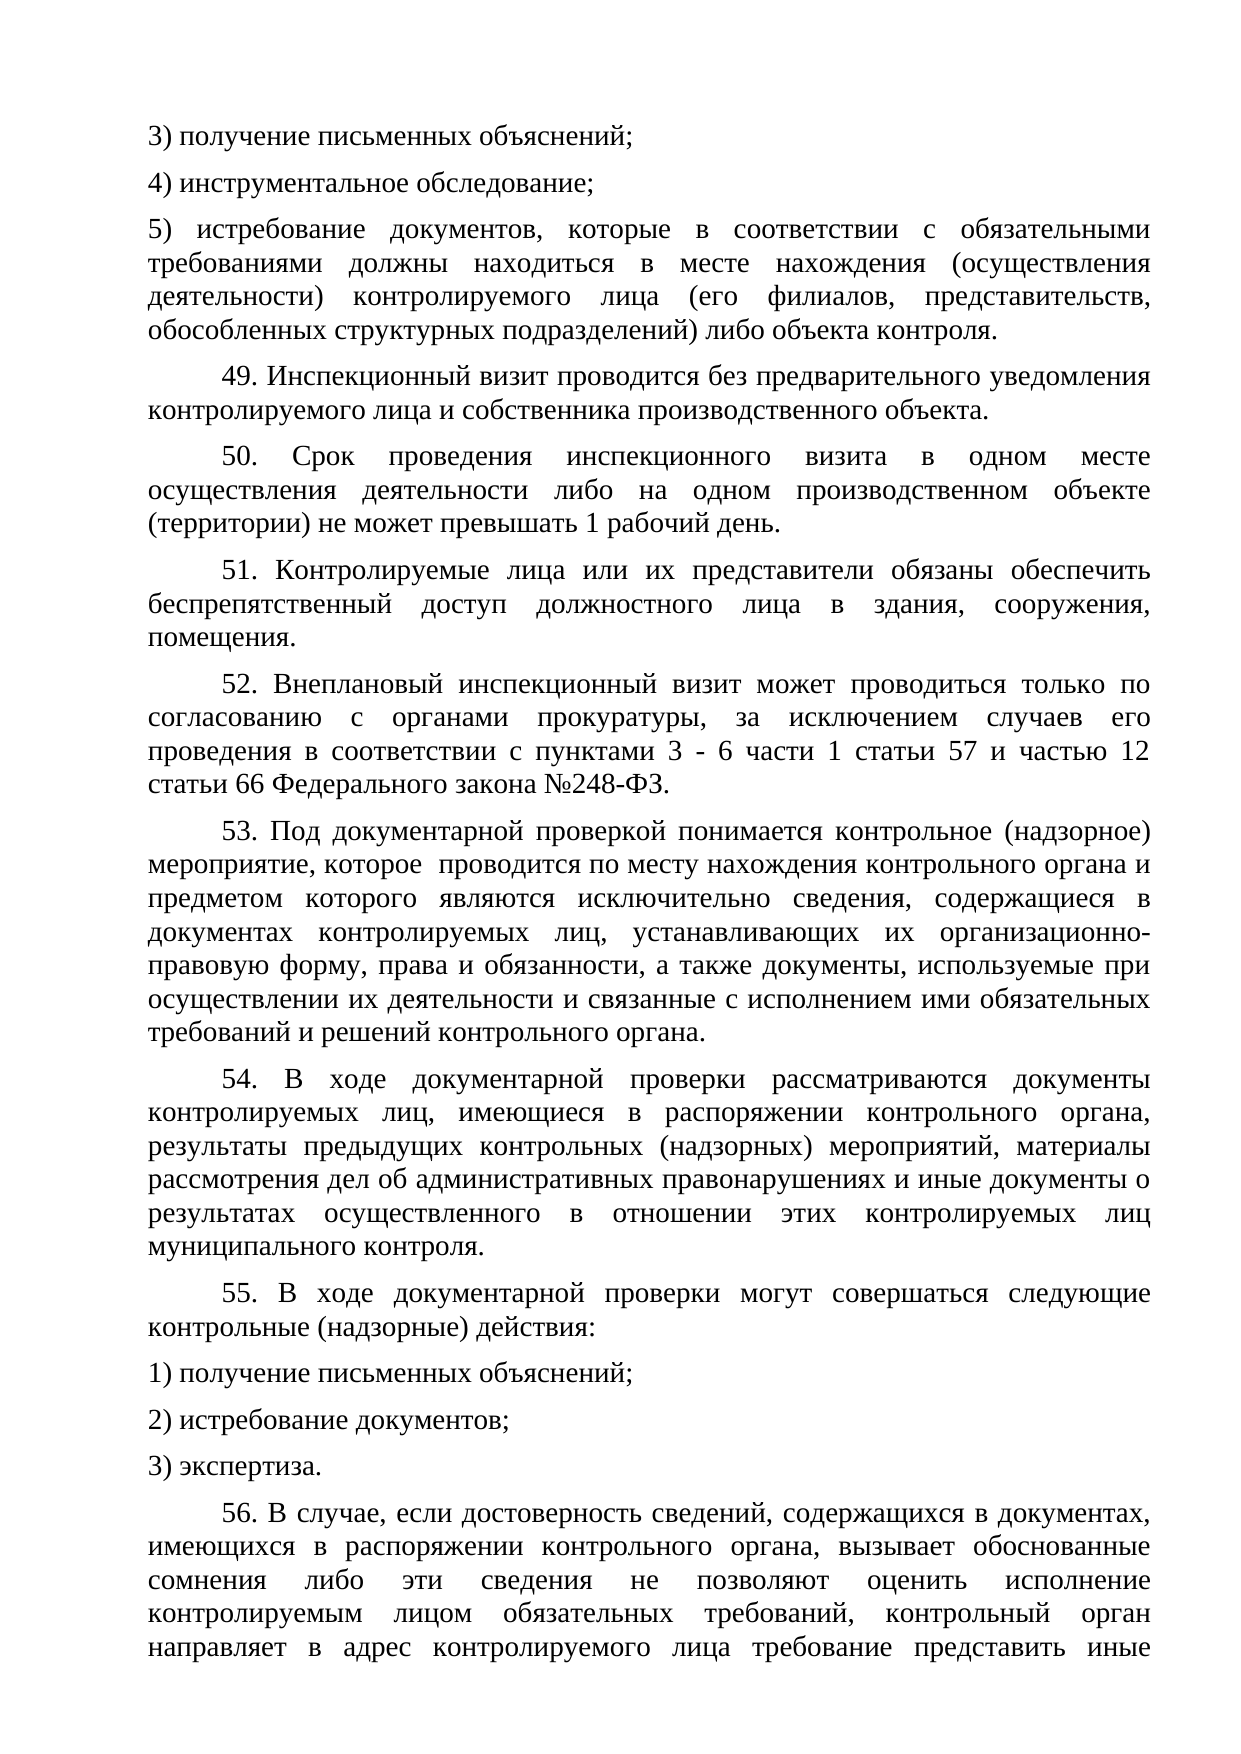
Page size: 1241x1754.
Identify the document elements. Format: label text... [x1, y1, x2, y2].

text 1) получение письменных объяснений; [148, 1355, 1152, 1389]
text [148, 1495, 1152, 1663]
text 4) инструментальное обследование; [148, 165, 1152, 198]
text 51. Контролируемые лица или их представители обязаны обеспечить беспрепятственный доступ должностного лица в здания, сооружения, помещения. [148, 552, 1152, 653]
text 3) экспертиза. [148, 1448, 1152, 1482]
text 2) истребование документов; [148, 1402, 1152, 1435]
text 3) получение письменных объяснений; [148, 118, 1152, 152]
text 53. Под документарной проверкой понимается контрольное (надзорное) мероприятие, которое проводится по месту нахождения контрольного органа и предметом которого являются исключительно сведения, содержащиеся в документах контролируемых лиц, устанавливающих их организационно-правовую форму, права и обязанности, а также документы, используемые при осуществлении их деятельности и связанные с исполнением ими обязательных требований и решений контрольного органа. [148, 813, 1152, 1048]
text 5) истребование документов, которые в соответствии с обязательными требованиями должны находиться в месте нахождения (осуществления деятельности) контролируемого лица (его филиалов, представительств, обособленных структурных подразделений) либо объекта контроля. [148, 211, 1152, 345]
text 50. Срок проведения инспекционного визита в одном месте осуществления деятельности либо на одном производственном объекте (территории) не может превышать 1 рабочий день. [148, 438, 1152, 539]
text 54. В ходе документарной проверки рассматриваются документы контролируемых лиц, имеющиеся в распоряжении контрольного органа, результаты предыдущих контрольных (надзорных) мероприятий, материалы рассмотрения дел об административных правонарушениях и иные документы о результатах осуществленного в отношении этих контролируемых лиц муниципального контроля. [148, 1061, 1152, 1262]
text 52. Внеплановый инспекционный визит может проводиться только по согласованию с органами прокуратуры, за исключением случаев его проведения в соответствии с пунктами 3 - 6 части 1 статьи 57 и частью 12 статьи 66 Федерального закона №248-ФЗ. [148, 666, 1152, 800]
text 55. В ходе документарной проверки могут совершаться следующие контрольные (надзорные) действия: [148, 1275, 1152, 1342]
text 49. Инспекционный визит проводится без предварительного уведомления контролируемого лица и собственника производственного объекта. [148, 358, 1152, 426]
